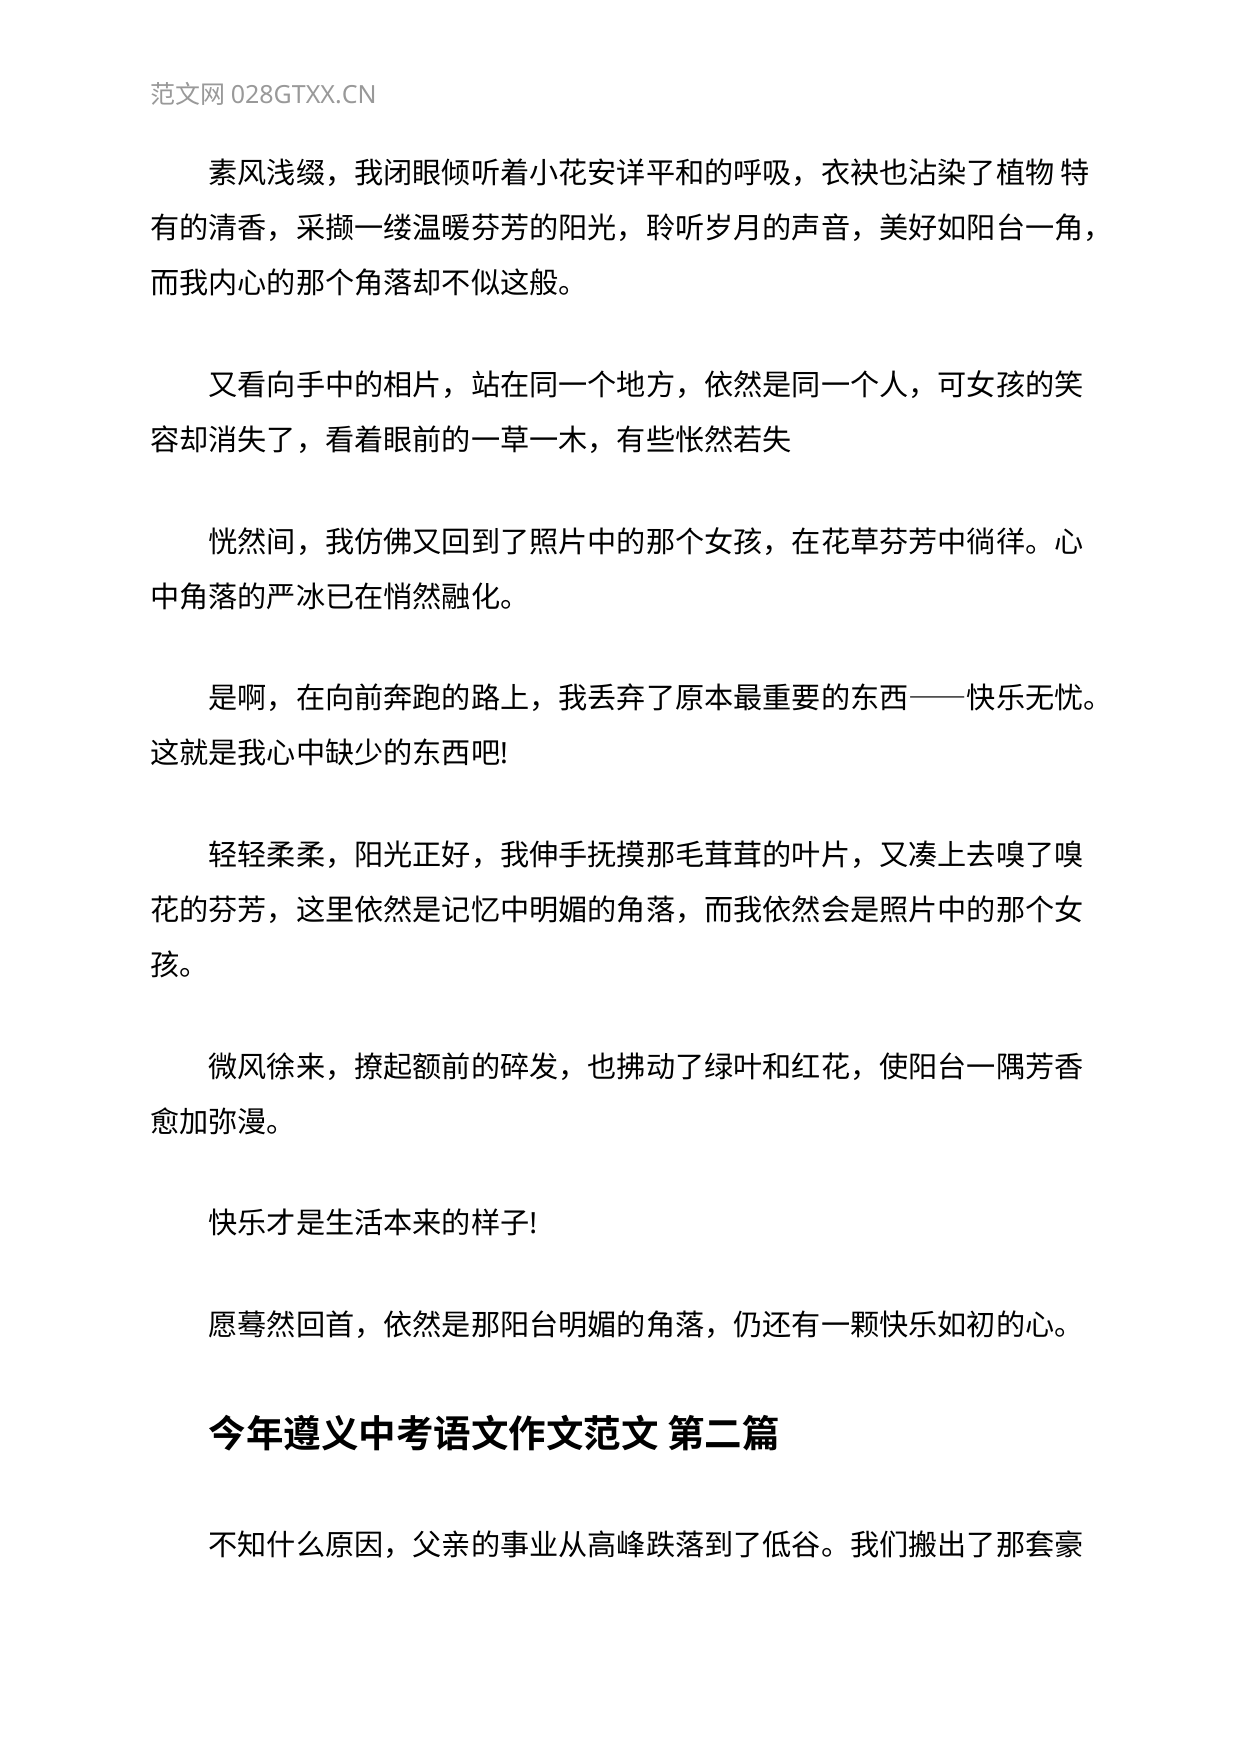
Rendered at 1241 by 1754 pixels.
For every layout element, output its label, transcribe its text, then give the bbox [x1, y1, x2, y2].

text 轻轻柔柔，阳光正好，我伸手抚摸那毛茸茸的叶片，又凑上去嗅了嗅花的芬芳，这里依然是记忆中明媚的角落，而我依然会是照片中的那个女孩。 [150, 832, 1090, 984]
text 今年遵义中考语文作文范文 第二篇 [150, 1404, 1090, 1458]
text 素风浅缀，我闭眼倾听着小花安详平和的呼吸，衣袂也沾染了植物 特有的清香，采撷一缕温暖芬芳的阳光，聆听岁月的声音，美好如阳台一角，而我内心的那个角落却不似这般。 [150, 150, 1090, 302]
text 微风徐来，撩起额前的碎发，也拂动了绿叶和红花，使阳台一隅芳香愈加弥漫。 [150, 1043, 1090, 1141]
text 恍然间，我仿佛又回到了照片中的那个女孩，在花草芬芳中徜徉。心中角落的严冰已在悄然融化。 [150, 518, 1090, 615]
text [150, 1521, 1090, 1563]
text 是啊，在向前奔跑的路上，我丢弃了原本最重要的东西——快乐无忧。这就是我心中缺少的东西吧! [150, 675, 1090, 772]
text 快乐才是生活本来的样子! [150, 1200, 1090, 1242]
text 又看向手中的相片，站在同一个地方，依然是同一个人，可女孩的笑容却消失了，看着眼前的一草一木，有些怅然若失 [150, 362, 1090, 459]
text 愿蓦然回首，依然是那阳台明媚的角落，仍还有一颗快乐如初的心。 [150, 1302, 1090, 1344]
